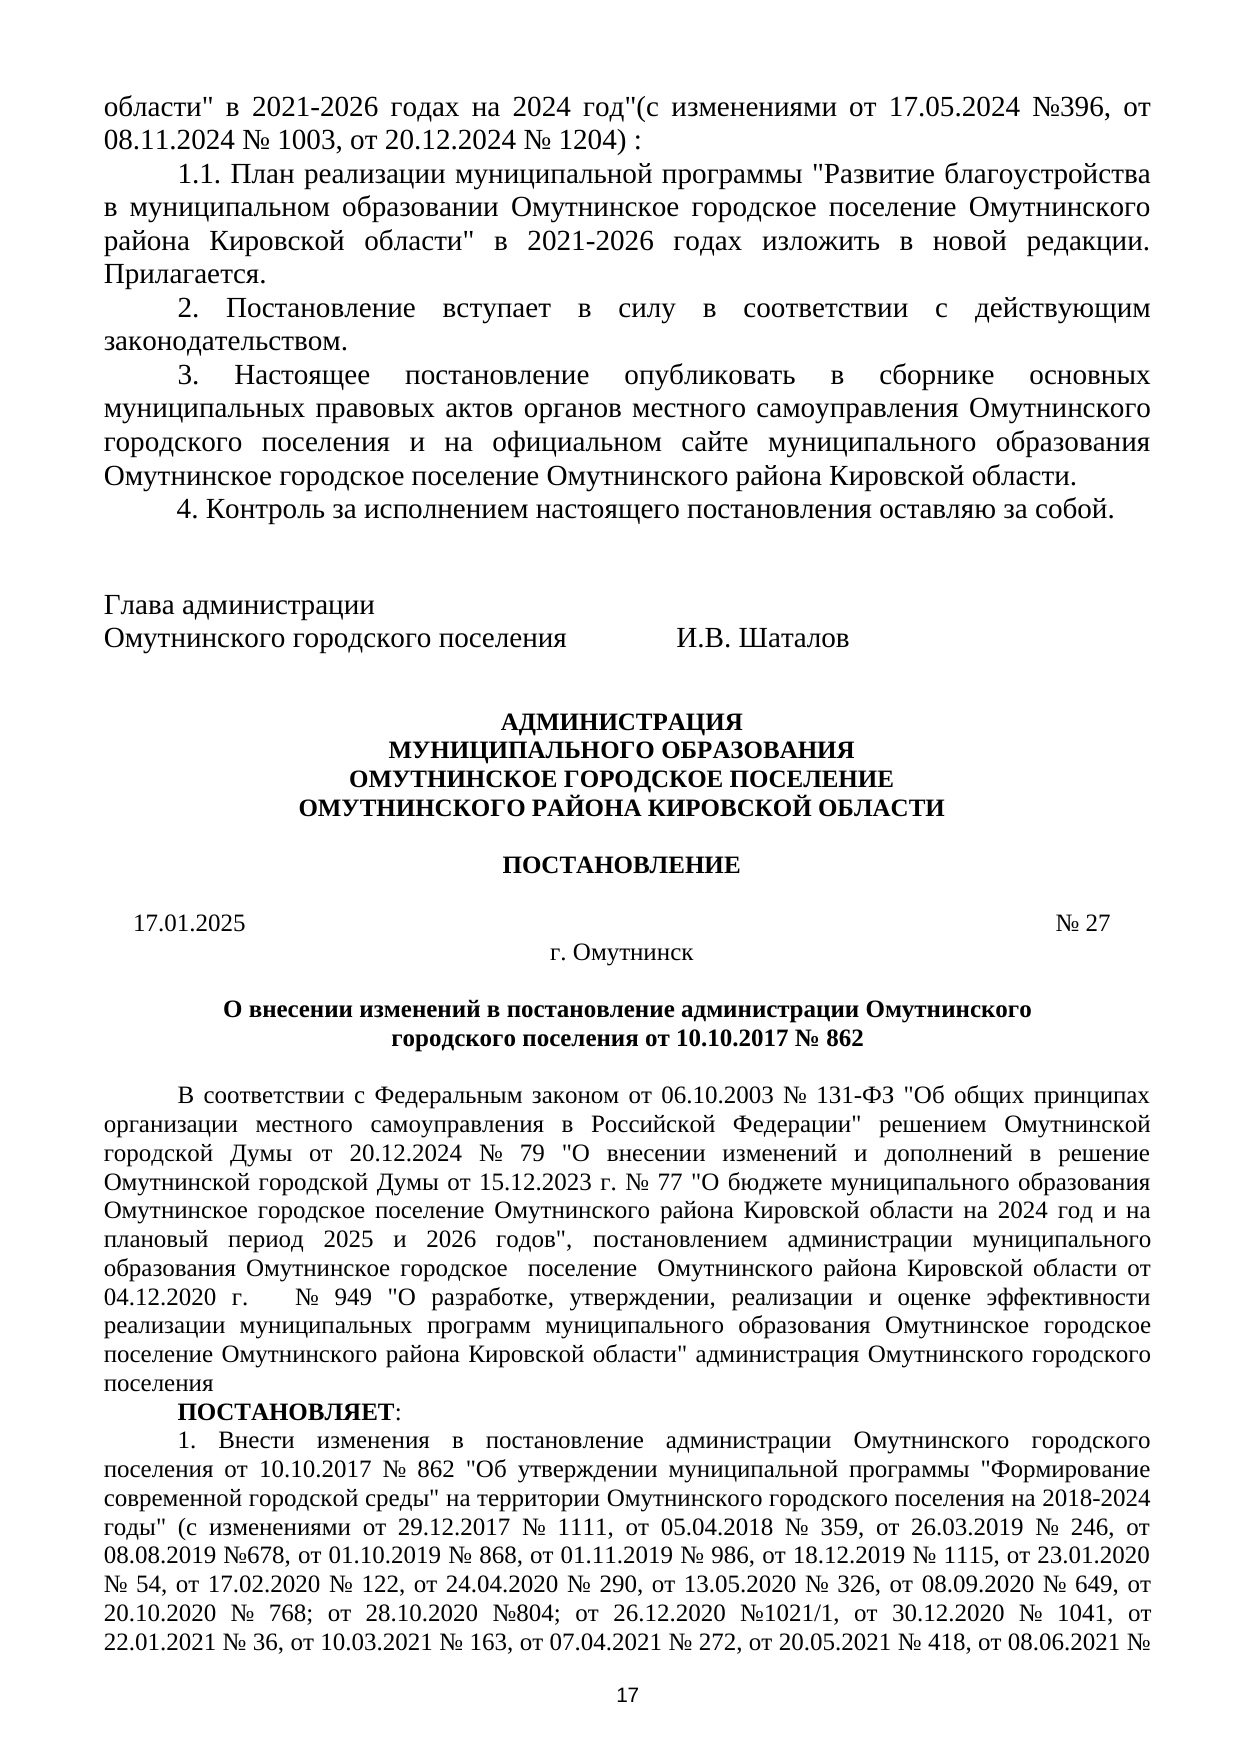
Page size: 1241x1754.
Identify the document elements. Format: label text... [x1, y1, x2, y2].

text ПОСТАНОВЛЕНИЕ [103, 851, 1140, 879]
text 2. Постановление вступает в силу в соответствии с действующим законодательством. [103, 290, 1152, 357]
text В соответствии с Федеральным законом от 06.10.2003 № 131-ФЗ "Об общих принципах организации местного самоуправления в Российской Федерации" решением Омутнинской городской Думы от 20.12.2024 № 79 "О внесении изменений и дополнений в решение Омутнинской городской Думы от 15.12.2023 г. № 77 "О бюджете муниципального образования Омутнинское городское поселение Омутнинского района Кировской области на 2024 год и на плановый период 2025 и 2026 годов", постановлением администрации муниципального образования Омутнинское городское поселение Омутнинского района Кировской области от 04.12.2020 г. № 949 "О разработке, утверждении, реализации и оценке эффективности реализации муниципальных программ муниципального образования Омутнинское городское поселение Омутнинского района Кировской области" администрация Омутнинского городского поселения [103, 1081, 1152, 1397]
text ОМУТНИНСКОГО РАЙОНА КИРОВСКОЙ ОБЛАСТИ [103, 793, 1140, 822]
text ПОСТАНОВЛЯЕТ: [103, 1397, 1152, 1426]
text АДМИНИСТРАЦИЯ [103, 707, 1140, 736]
text 1.1. План реализации муниципальной программы "Развитие благоустройства в муниципальном образовании Омутнинское городское поселение Омутнинского района Кировской области" в 2021-2026 годах изложить в новой редакции. Прилагается. [103, 156, 1152, 290]
text 17.01.2025 № 27 [103, 908, 1140, 937]
text ОМУТНИНСКОЕ ГОРОДСКОЕ ПОСЕЛЕНИЕ [103, 764, 1140, 793]
text 3. Настоящее постановление опубликовать в сборнике основных муниципальных правовых актов органов местного самоуправления Омутнинского городского поселения и на официальном сайте муниципального образования Омутнинское городское поселение Омутнинского района Кировской области. [103, 357, 1152, 491]
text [103, 1426, 1152, 1656]
text Глава администрации [103, 587, 1166, 621]
text Омутнинского городского поселения И.В. Шаталов [103, 621, 1166, 654]
text г. Омутнинск [103, 937, 1140, 966]
text МУНИЦИПАЛЬНОГО ОБРАЗОВАНИЯ [103, 736, 1140, 764]
text городского поселения от 10.10.2017 № 862 [103, 1023, 1152, 1052]
text О внесении изменений в постановление администрации Омутнинского [103, 994, 1152, 1023]
text 4. Контроль за исполнением настоящего постановления оставляю за собой. [103, 491, 1152, 525]
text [103, 89, 1152, 156]
